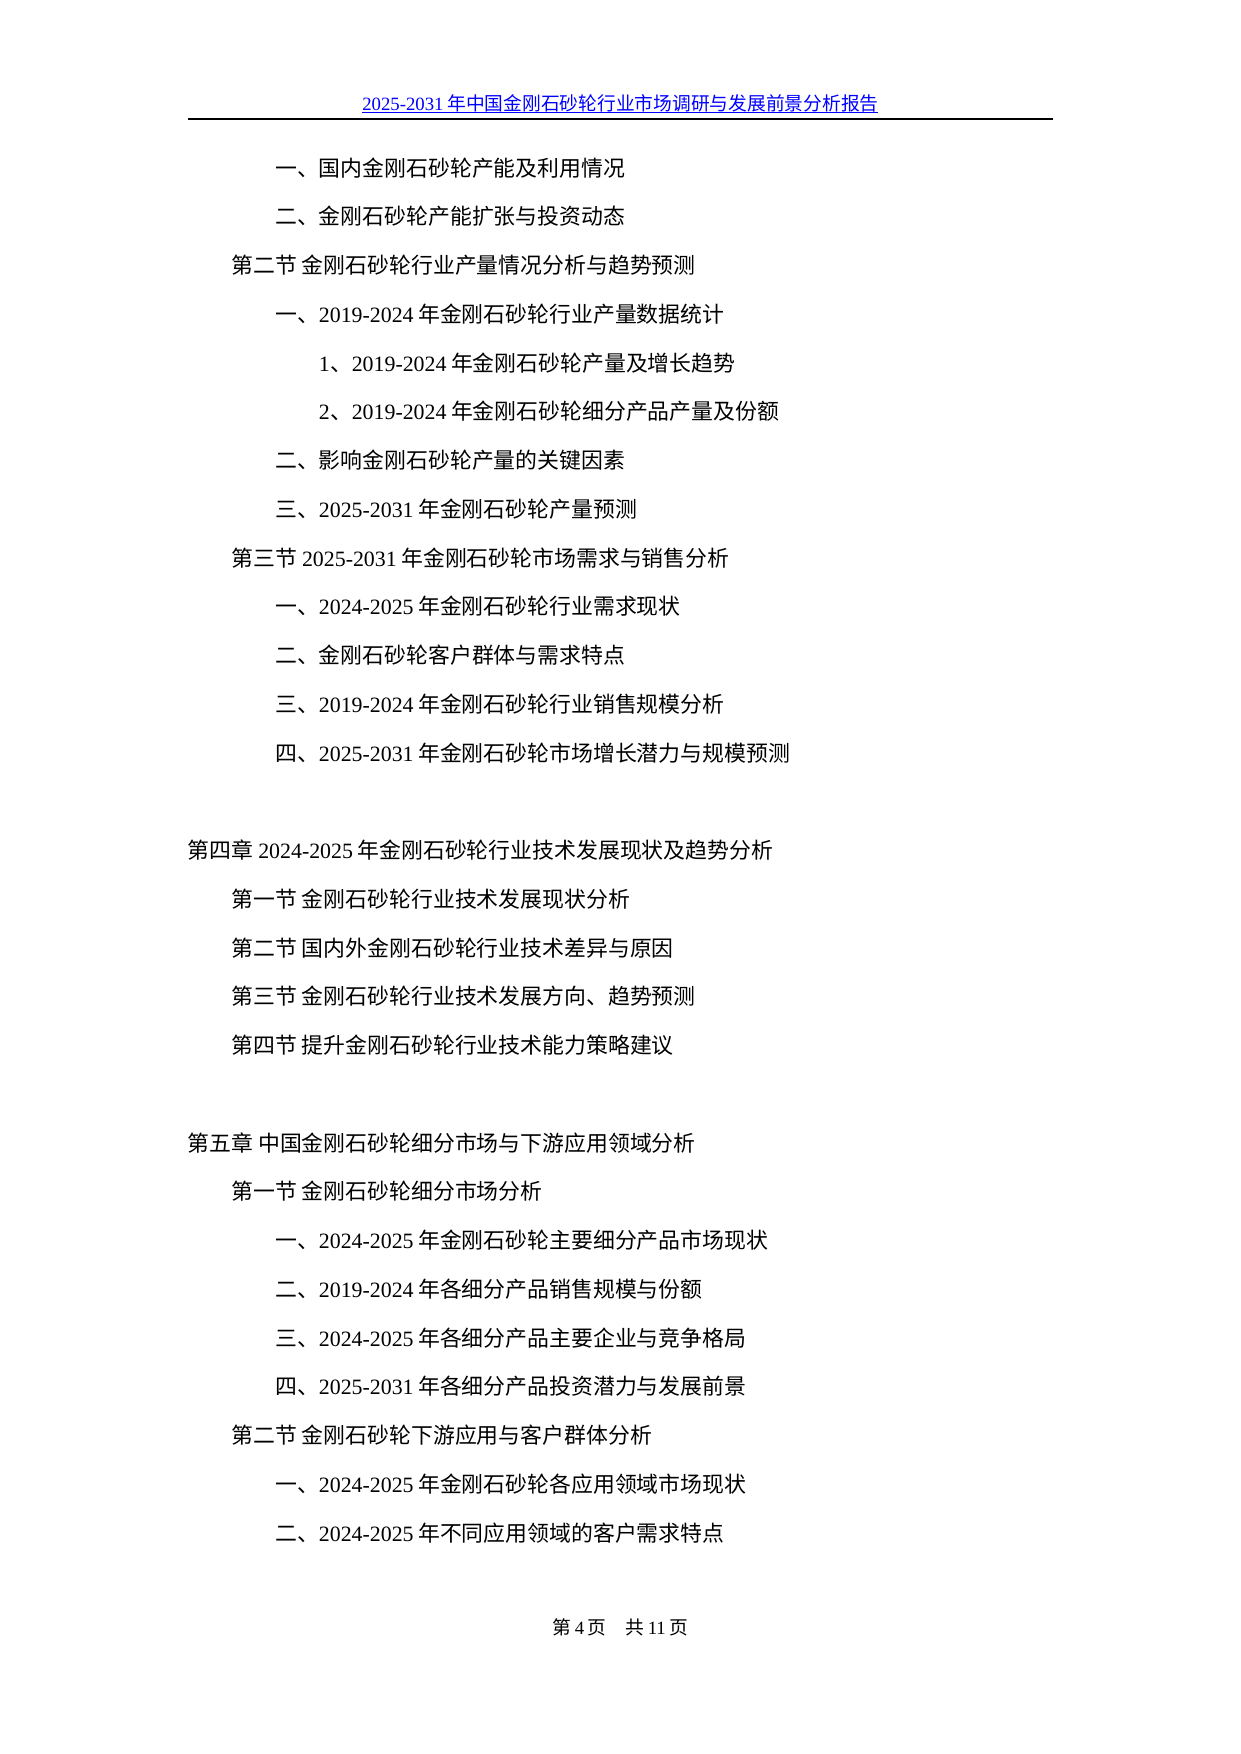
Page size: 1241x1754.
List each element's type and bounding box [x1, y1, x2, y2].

text [187, 150, 1053, 1548]
